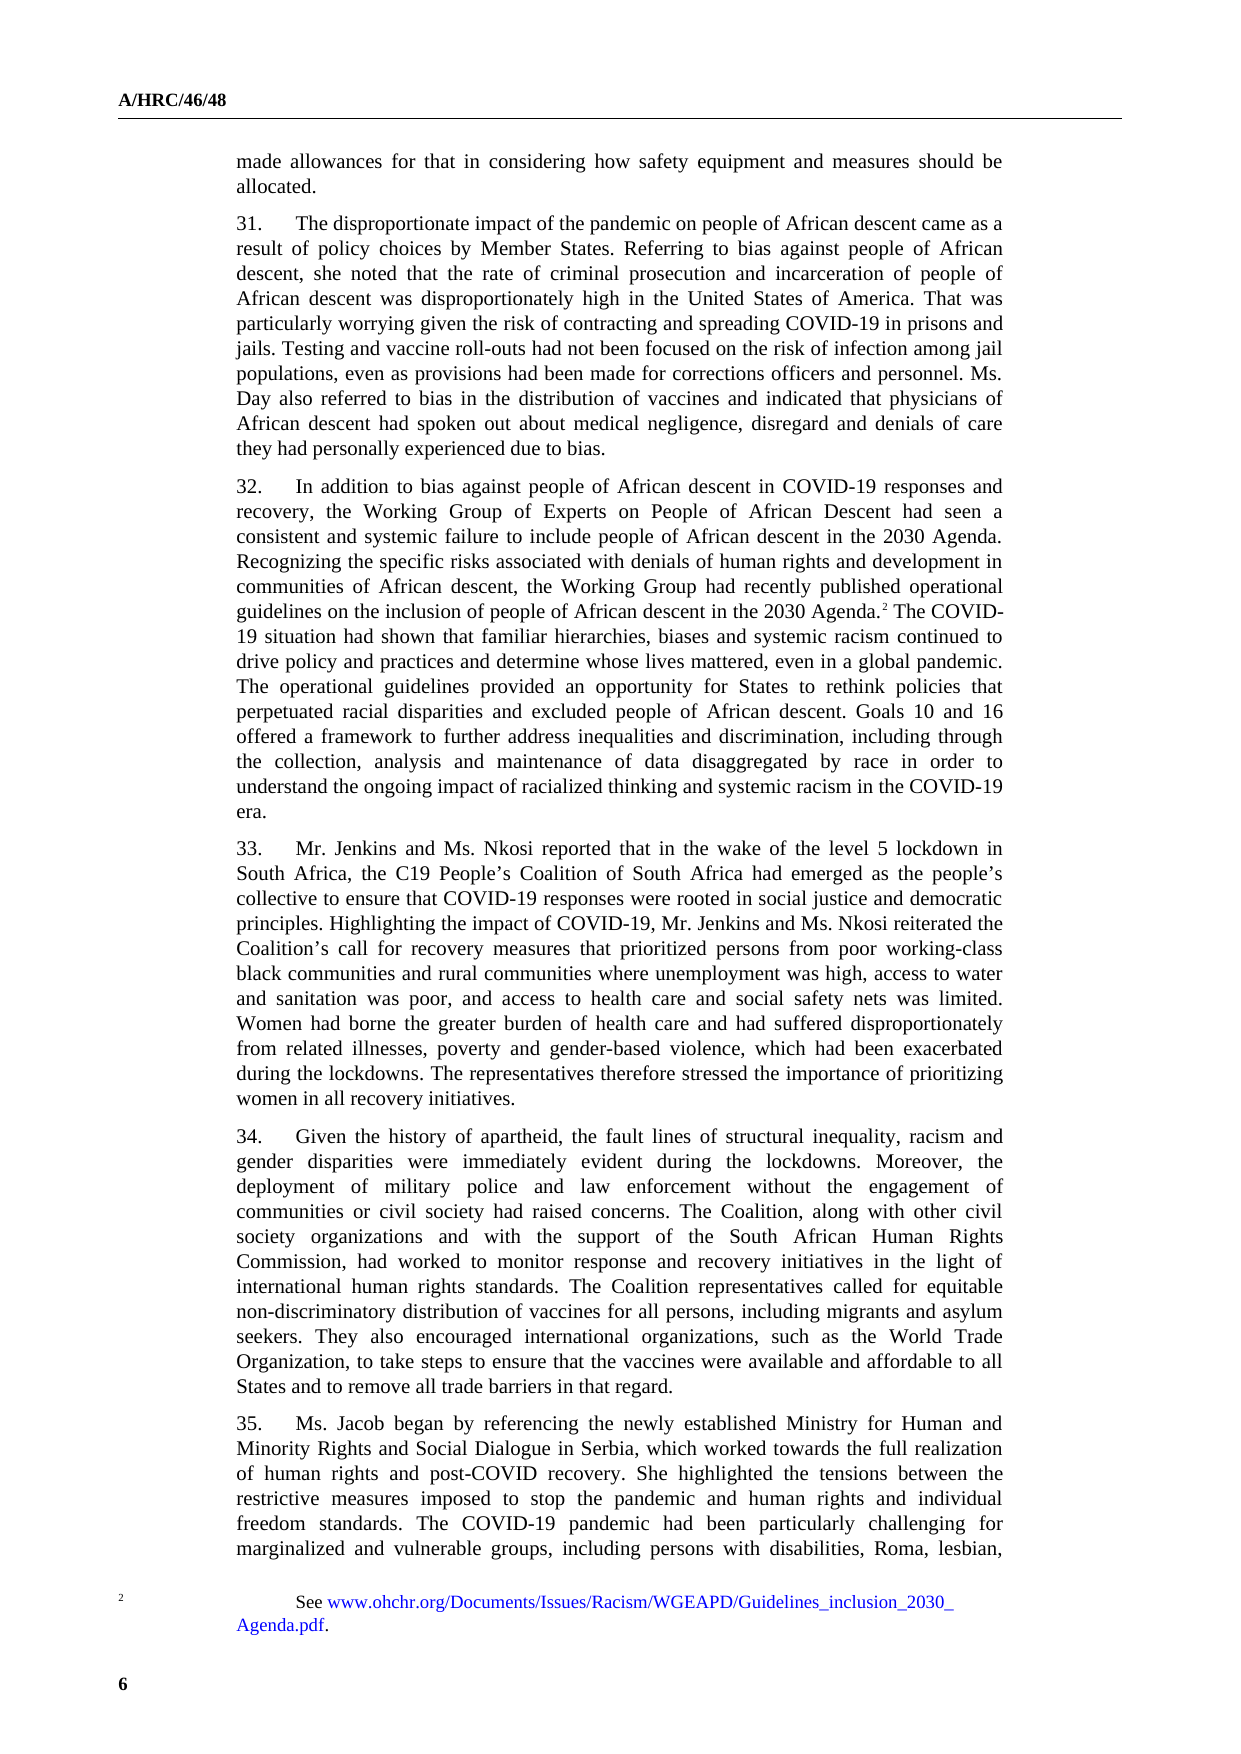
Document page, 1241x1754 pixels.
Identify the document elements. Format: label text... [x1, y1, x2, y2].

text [236, 1410, 1004, 1560]
text 32. In addition to bias against people of African descent in COVID-19 responses and recovery, the Working Group of Experts on People of African Descent had seen a consistent and systemic failure to include people of African descent in the 2030 Agenda. Recognizing the specific risks associated with denials of human rights and development in communities of African descent, the Working Group had recently published operational guidelines on the inclusion of people of African descent in the 2030 Agenda. The COVID-19 situation had shown that familiar hierarchies, biases and systemic racism continued to drive policy and practices and determine whose lives mattered, even in a global pandemic. The operational guidelines provided an opportunity for States to rethink policies that perpetuated racial disparities and excluded people of African descent. Goals 10 and 16 offered a framework to further address inequalities and discrimination, including through the collection, analysis and maintenance of data disaggregated by race in order to understand the ongoing impact of racialized thinking and systemic racism in the COVID-19 era. [236, 473, 1004, 823]
text 33. Mr. Jenkins and Ms. Nkosi reported that in the wake of the level 5 lockdown in South Africa, the C19 People’s Coalition of South Africa had emerged as the people’s collective to ensure that COVID-19 responses were rooted in social justice and democratic principles. Highlighting the impact of COVID-19, Mr. Jenkins and Ms. Nkosi reiterated the Coalition’s call for recovery measures that prioritized persons from poor working-class black communities and rural communities where unemployment was high, access to water and sanitation was poor, and access to health care and social safety nets was limited. Women had borne the greater burden of health care and had suffered disproportionately from related illnesses, poverty and gender-based violence, which had been exacerbated during the lockdowns. The representatives therefore stressed the importance of prioritizing women in all recovery initiatives. [236, 835, 1004, 1110]
text 34. Given the history of apartheid, the fault lines of structural inequality, racism and gender disparities were immediately evident during the lockdowns. Moreover, the deployment of military police and law enforcement without the engagement of communities or civil society had raised concerns. The Coalition, along with other civil society organizations and with the support of the South African Human Rights Commission, had worked to monitor response and recovery initiatives in the light of international human rights standards. The Coalition representatives called for equitable non-discriminatory distribution of vaccines for all persons, including migrants and asylum seekers. They also encouraged international organizations, such as the World Trade Organization, to take steps to ensure that the vaccines were available and affordable to all States and to remove all trade barriers in that regard. [236, 1123, 1004, 1398]
text 31. The disproportionate impact of the pandemic on people of African descent came as a result of policy choices by Member States. Referring to bias against people of African descent, she noted that the rate of criminal prosecution and incarceration of people of African descent was disproportionately high in the United States of America. That was particularly worrying given the risk of contracting and spreading COVID-19 in prisons and jails. Testing and vaccine roll-outs had not been focused on the risk of infection among jail populations, even as provisions had been made for corrections officers and personnel. Ms. Day also referred to bias in the distribution of vaccines and indicated that physicians of African descent had spoken out about medical negligence, disregard and denials of care they had personally experienced due to bias. [236, 210, 1004, 460]
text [236, 148, 1004, 198]
